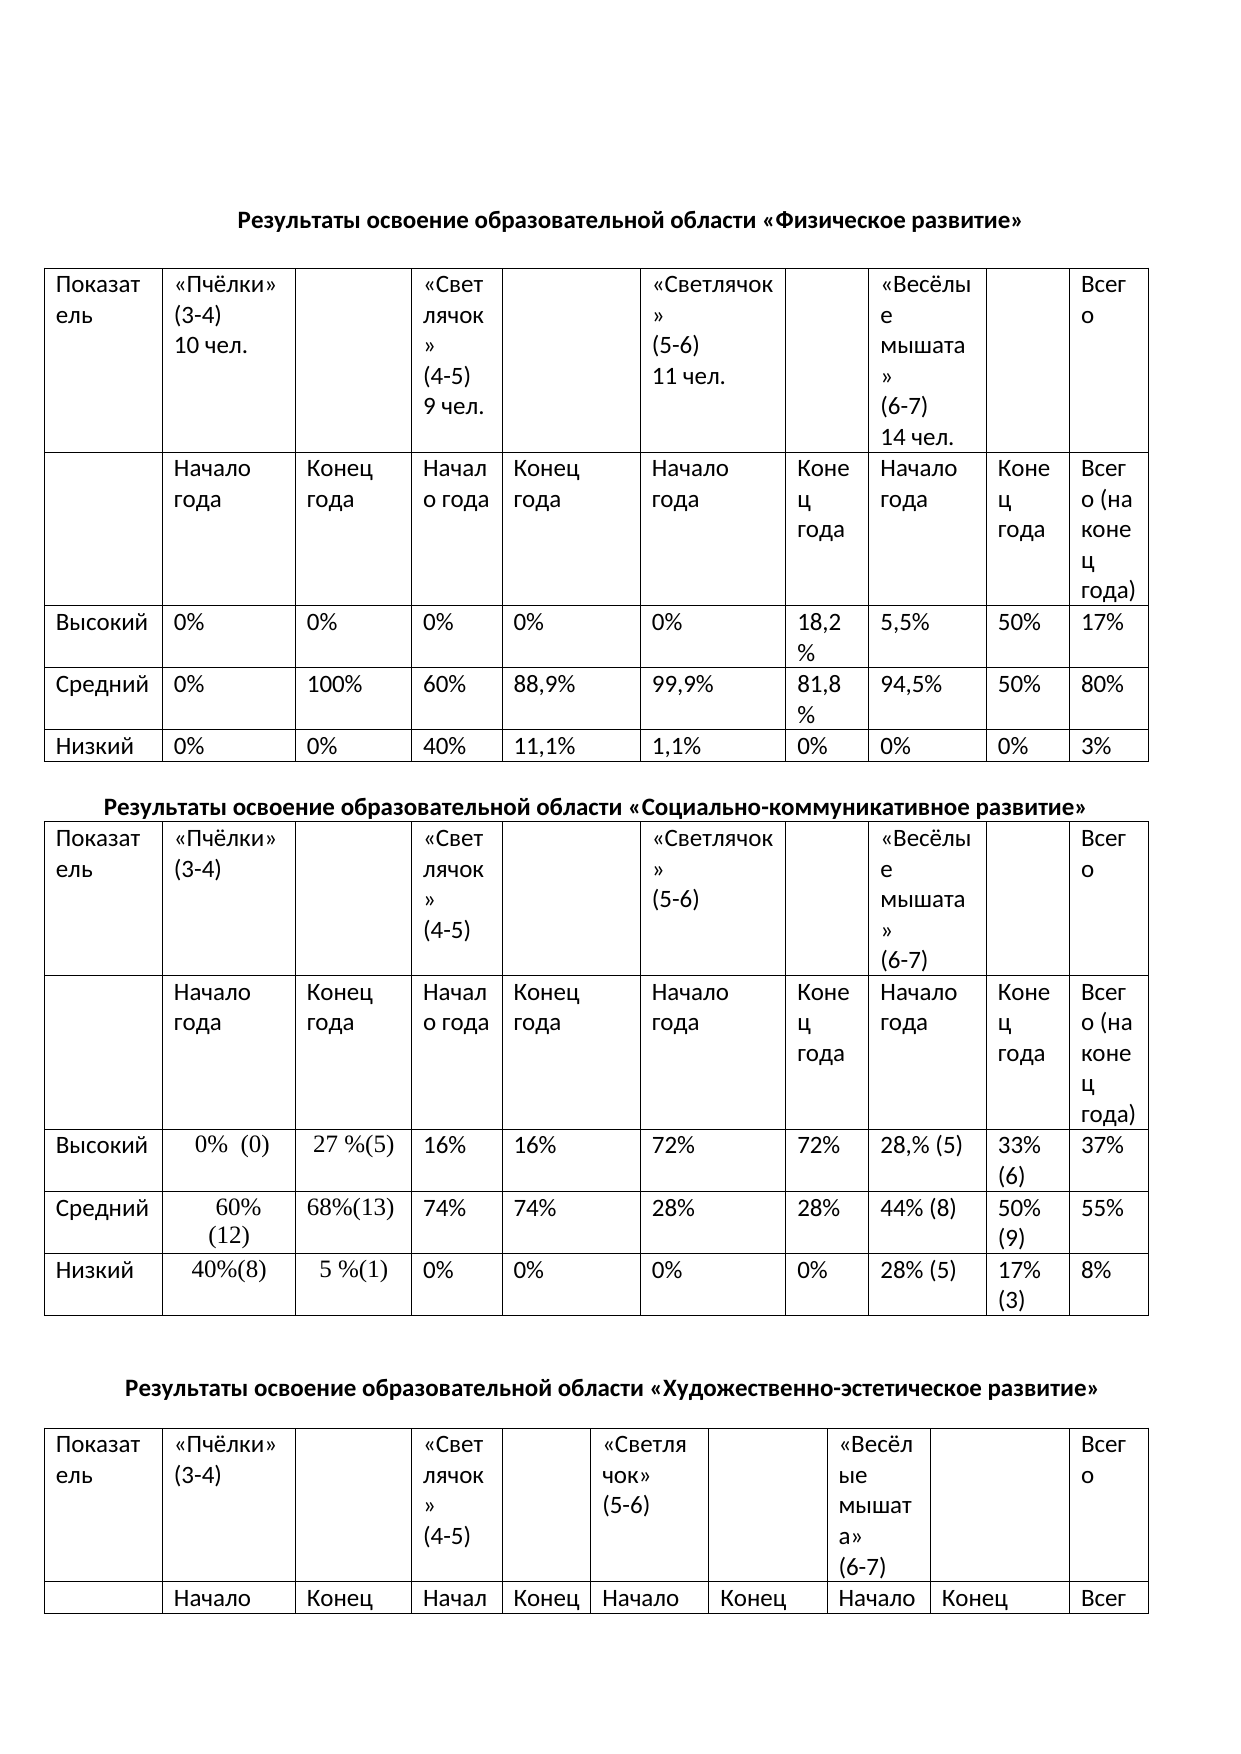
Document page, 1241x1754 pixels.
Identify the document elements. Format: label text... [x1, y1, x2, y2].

table_cell 0% [987, 730, 1069, 761]
table_header «Светлячок» (4-5) [412, 1429, 502, 1581]
table_header Всего [1070, 1429, 1148, 1581]
table_header [503, 822, 640, 975]
table_cell 80% [1070, 668, 1148, 729]
table_header Показатель [45, 269, 162, 452]
table_cell 17% (3) [987, 1254, 1069, 1315]
table_cell Конец года [503, 976, 640, 1128]
list Результаты освоение образовательной области «Социально-коммуникативное развитие» [103, 791, 1152, 821]
table_cell 100% [296, 668, 411, 729]
table_cell 74% [412, 1192, 502, 1253]
table_cell 0% [296, 730, 411, 761]
text Результаты освоение образовательной области «Художественно-эстетическое развитие» [74, 1372, 1152, 1402]
table_cell 1,1% [641, 730, 785, 761]
table_cell 72% [641, 1130, 785, 1191]
table_header Показатель [45, 822, 162, 975]
table_cell 40%(8) [163, 1254, 295, 1315]
table_cell Начало года [163, 976, 295, 1128]
table_cell Конец года [987, 453, 1069, 605]
table_cell 81,8% [786, 668, 868, 729]
table_cell Начало года [163, 1582, 295, 1613]
table_cell 11,1% [503, 730, 640, 761]
table_header «Весёлые мышата» (6-7) 14 чел. [869, 269, 986, 452]
table_cell 8% [1070, 1254, 1148, 1315]
table_cell Начало года [412, 453, 502, 605]
table_cell 0% [641, 1254, 785, 1315]
table_header Всего [1070, 822, 1148, 975]
table_cell Конец года [296, 976, 411, 1128]
table_cell 0% [296, 606, 411, 667]
table_cell 27 %(5) [296, 1130, 411, 1191]
table_cell 0% [641, 606, 785, 667]
table_cell Высокий [45, 1130, 162, 1191]
table_header [987, 822, 1069, 975]
list Результаты освоение образовательной области «Физическое развитие» [237, 204, 1152, 235]
table_cell Начало года [412, 976, 502, 1128]
table_cell 0% [412, 1254, 502, 1315]
table_cell 0% [786, 1254, 868, 1315]
table_cell Конец года [296, 453, 411, 605]
table_cell 17% [1070, 606, 1148, 667]
table_cell 44% (8) [869, 1192, 986, 1253]
table_header «Светлячок» (4-5) [412, 822, 502, 975]
table_cell Низкий [45, 730, 162, 761]
table_cell 0% [163, 606, 295, 667]
table_cell 28% [641, 1192, 785, 1253]
table_header [503, 269, 640, 452]
table_cell 0% [869, 730, 986, 761]
table_cell Начало года [591, 1582, 708, 1613]
table_cell Всего (на конец года) [1070, 976, 1148, 1128]
table_cell Начало года [869, 453, 986, 605]
table_cell Начало года [412, 1582, 502, 1613]
table_header [987, 269, 1069, 452]
table_cell 16% [503, 1130, 640, 1191]
table_cell 33% (6) [987, 1130, 1069, 1191]
table_cell Конец года [296, 1582, 411, 1613]
table_header [931, 1429, 1069, 1581]
table_header [786, 822, 868, 975]
table_cell Конец года [503, 1582, 590, 1613]
table_cell 18,2% [786, 606, 868, 667]
table_cell 60% (12) [163, 1192, 295, 1253]
table_header [296, 269, 411, 452]
table_cell 0% [412, 606, 502, 667]
table_cell 40% [412, 730, 502, 761]
table_cell Начало года [828, 1582, 930, 1613]
table_cell Всего (на конец года) [1070, 453, 1148, 605]
table_header «Светлячок» (4-5) 9 чел. [412, 269, 502, 452]
table_cell [45, 453, 162, 605]
table_cell 5,5% [869, 606, 986, 667]
table_header [503, 1429, 590, 1581]
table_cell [1070, 1582, 1148, 1613]
table_header «Весёлые мышата» (6-7) [869, 822, 986, 975]
table_cell 0% [786, 730, 868, 761]
table_cell 99,9% [641, 668, 785, 729]
table_cell Конец года [786, 453, 868, 605]
table_header «Светлячок» (5-6) [641, 822, 785, 975]
table_header [296, 822, 411, 975]
table_header «Светлячок» (5-6) [591, 1429, 708, 1581]
table_cell Конец года [987, 976, 1069, 1128]
table_header [296, 1429, 411, 1581]
table_header [709, 1429, 827, 1581]
table_header «Светлячок» (5-6) 11 чел. [641, 269, 785, 452]
table_cell 28% (5) [869, 1254, 986, 1315]
table_cell Средний [45, 1192, 162, 1253]
table_cell Низкий [45, 1254, 162, 1315]
table_header «Пчёлки» (3-4) 10 чел. [163, 269, 295, 452]
table_cell 50% [987, 668, 1069, 729]
table_cell [45, 976, 162, 1128]
table_cell Конец года [786, 976, 868, 1128]
table_cell Конец года [709, 1582, 827, 1613]
table_cell 94,5% [869, 668, 986, 729]
table_cell Начало года [641, 453, 785, 605]
table_cell 0% [503, 1254, 640, 1315]
table_cell 37% [1070, 1130, 1148, 1191]
table_cell 50% (9) [987, 1192, 1069, 1253]
table_cell 0% [163, 730, 295, 761]
table_cell 0% (0) [163, 1130, 295, 1191]
table_cell 28% [786, 1192, 868, 1253]
table_cell Средний [45, 668, 162, 729]
table_cell Конец года [503, 453, 640, 605]
table_cell 3% [1070, 730, 1148, 761]
table_cell 74% [503, 1192, 640, 1253]
table_cell [45, 1582, 162, 1613]
table_cell 68%(13) [296, 1192, 411, 1253]
table_header Показатель [45, 1429, 162, 1581]
table_header «Пчёлки» (3-4) [163, 822, 295, 975]
table_cell 60% [412, 668, 502, 729]
table_header «Пчёлки» (3-4) [163, 1429, 295, 1581]
table_cell Конец года [931, 1582, 1069, 1613]
table_header Всего [1070, 269, 1148, 452]
table_cell 88,9% [503, 668, 640, 729]
table_cell Начало года [641, 976, 785, 1128]
table_cell 50% [987, 606, 1069, 667]
table_cell Высокий [45, 606, 162, 667]
table_cell 5 %(1) [296, 1254, 411, 1315]
table_cell 16% [412, 1130, 502, 1191]
table_cell 72% [786, 1130, 868, 1191]
table_cell 0% [503, 606, 640, 667]
table_cell Начало года [163, 453, 295, 605]
table_cell 55% [1070, 1192, 1148, 1253]
table_cell 28,% (5) [869, 1130, 986, 1191]
table_header [786, 269, 868, 452]
table_cell 0% [163, 668, 295, 729]
table_header «Весёлые мышата» (6-7) [828, 1429, 930, 1581]
table_cell Начало года [869, 976, 986, 1128]
